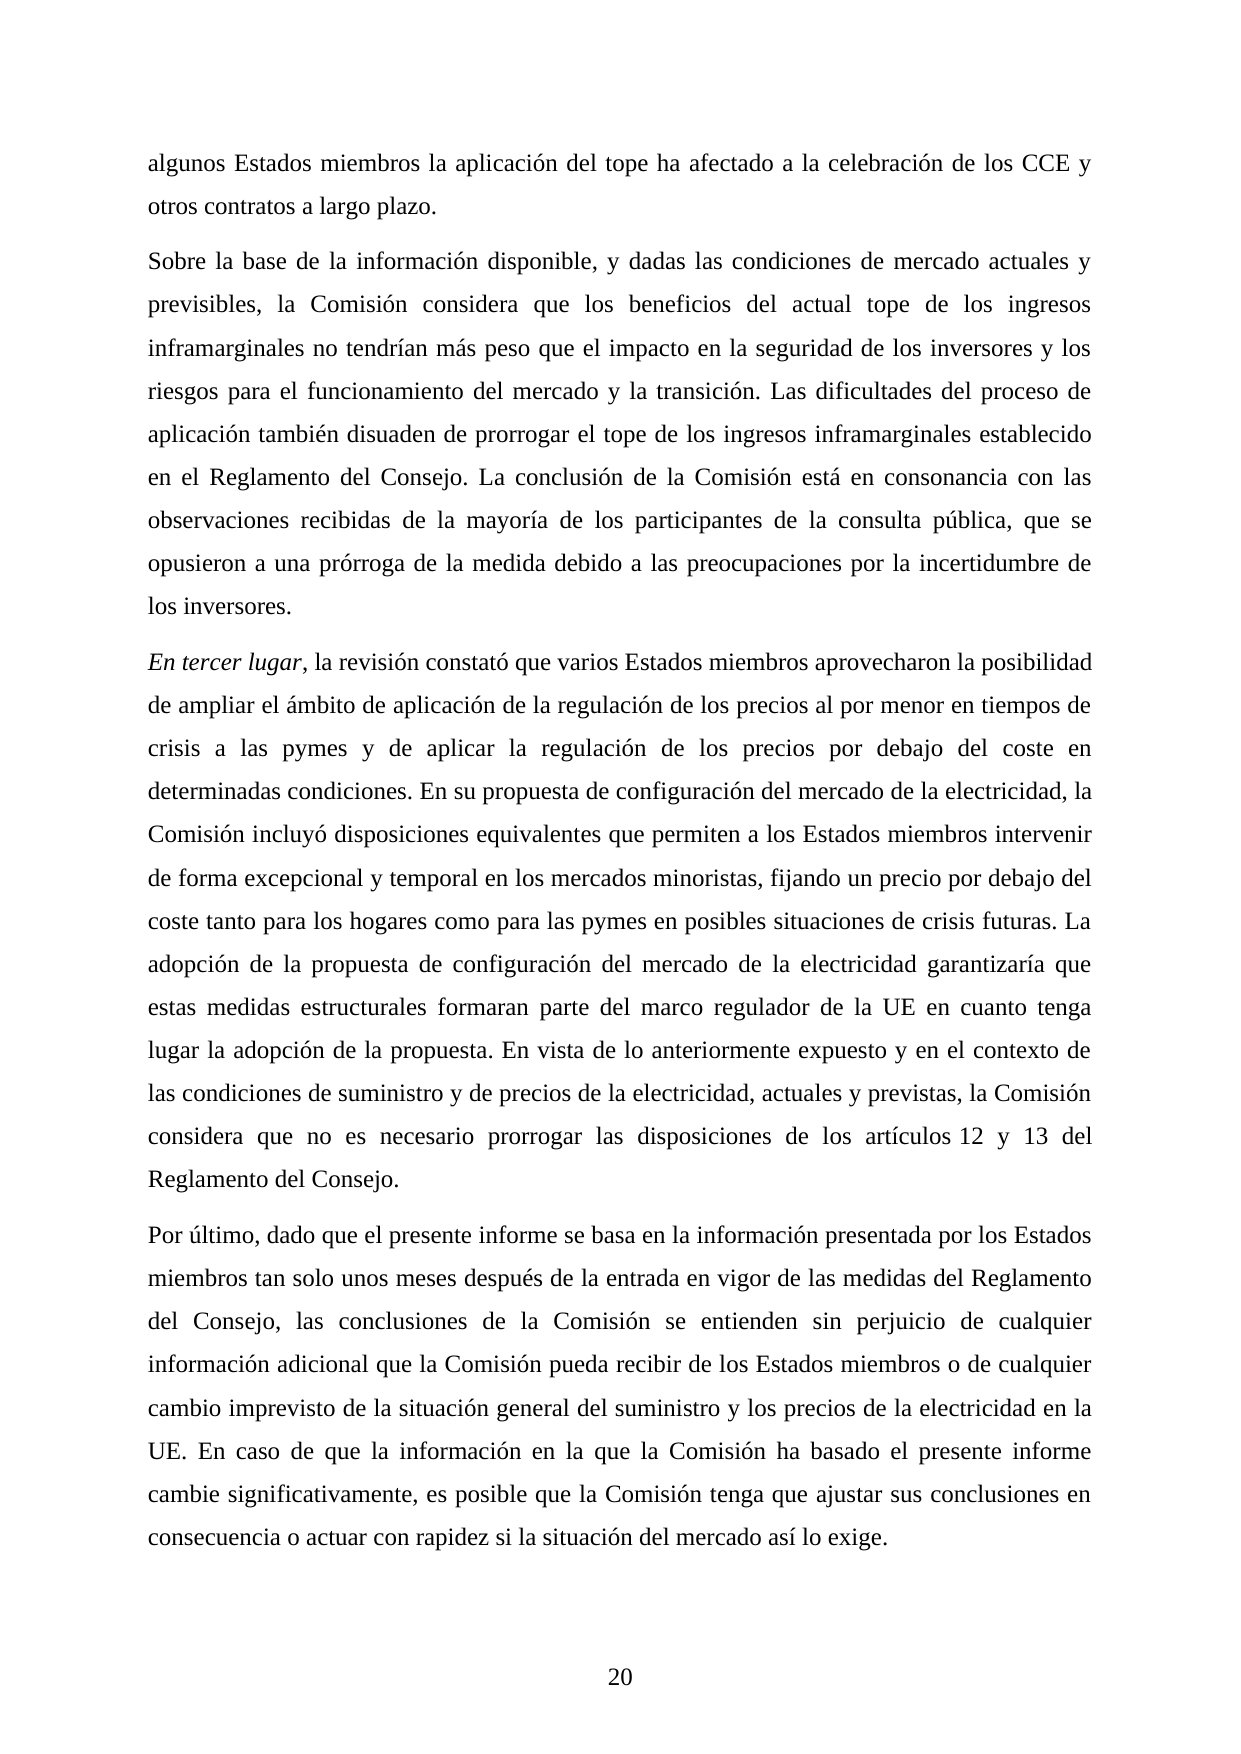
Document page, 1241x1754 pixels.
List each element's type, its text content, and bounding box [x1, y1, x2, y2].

text Por último, dado que el presente informe se basa en la información presentada por los Estados miembros tan solo unos meses después de la entrada en vigor de las medidas del Reglamento del Consejo, las conclusiones de la Comisión se entienden sin perjuicio de cualquier información adicional que la Comisión pueda recibir de los Estados miembros o de cualquier cambio imprevisto de la situación general del suministro y los precios de la electricidad en la UE. En caso de que la información en la que la Comisión ha basado el presente informe cambie significativamente, es posible que la Comisión tenga que ajustar sus conclusiones en consecuencia o actuar con rapidez si la situación del mercado así lo exige. [148, 1220, 1093, 1551]
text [148, 148, 1093, 219]
text Sobre la base de la información disponible, y dadas las condiciones de mercado actuales y previsibles, la Comisión considera que los beneficios del actual tope de los ingresos inframarginales no tendrían más peso que el impacto en la seguridad de los inversores y los riesgos para el funcionamiento del mercado y la transición. Las dificultades del proceso de aplicación también disuaden de prorrogar el tope de los ingresos inframarginales establecido en el Reglamento del Consejo. La conclusión de la Comisión está en consonancia con las observaciones recibidas de la mayoría de los participantes de la consulta pública, que se opusieron a una prórroga de la medida debido a las preocupaciones por la incertidumbre de los inversores. [148, 246, 1093, 620]
text En tercer lugar, la revisión constató que varios Estados miembros aprovecharon la posibilidad de ampliar el ámbito de aplicación de la regulación de los precios al por menor en tiempos de crisis a las pymes y de aplicar la regulación de los precios por debajo del coste en determinadas condiciones. En su propuesta de configuración del mercado de la electricidad, la Comisión incluyó disposiciones equivalentes que permiten a los Estados miembros intervenir de forma excepcional y temporal en los mercados minoristas, fijando un precio por debajo del coste tanto para los hogares como para las pymes en posibles situaciones de crisis futuras. La adopción de la propuesta de configuración del mercado de la electricidad garantizaría que estas medidas estructurales formaran parte del marco regulador de la UE en cuanto tenga lugar la adopción de la propuesta. En vista de lo anteriormente expuesto y en el contexto de las condiciones de suministro y de precios de la electricidad, actuales y previstas, la Comisión considera que no es necesario prorrogar las disposiciones de los artículos 12 y 13 del Reglamento del Consejo. [148, 647, 1093, 1193]
